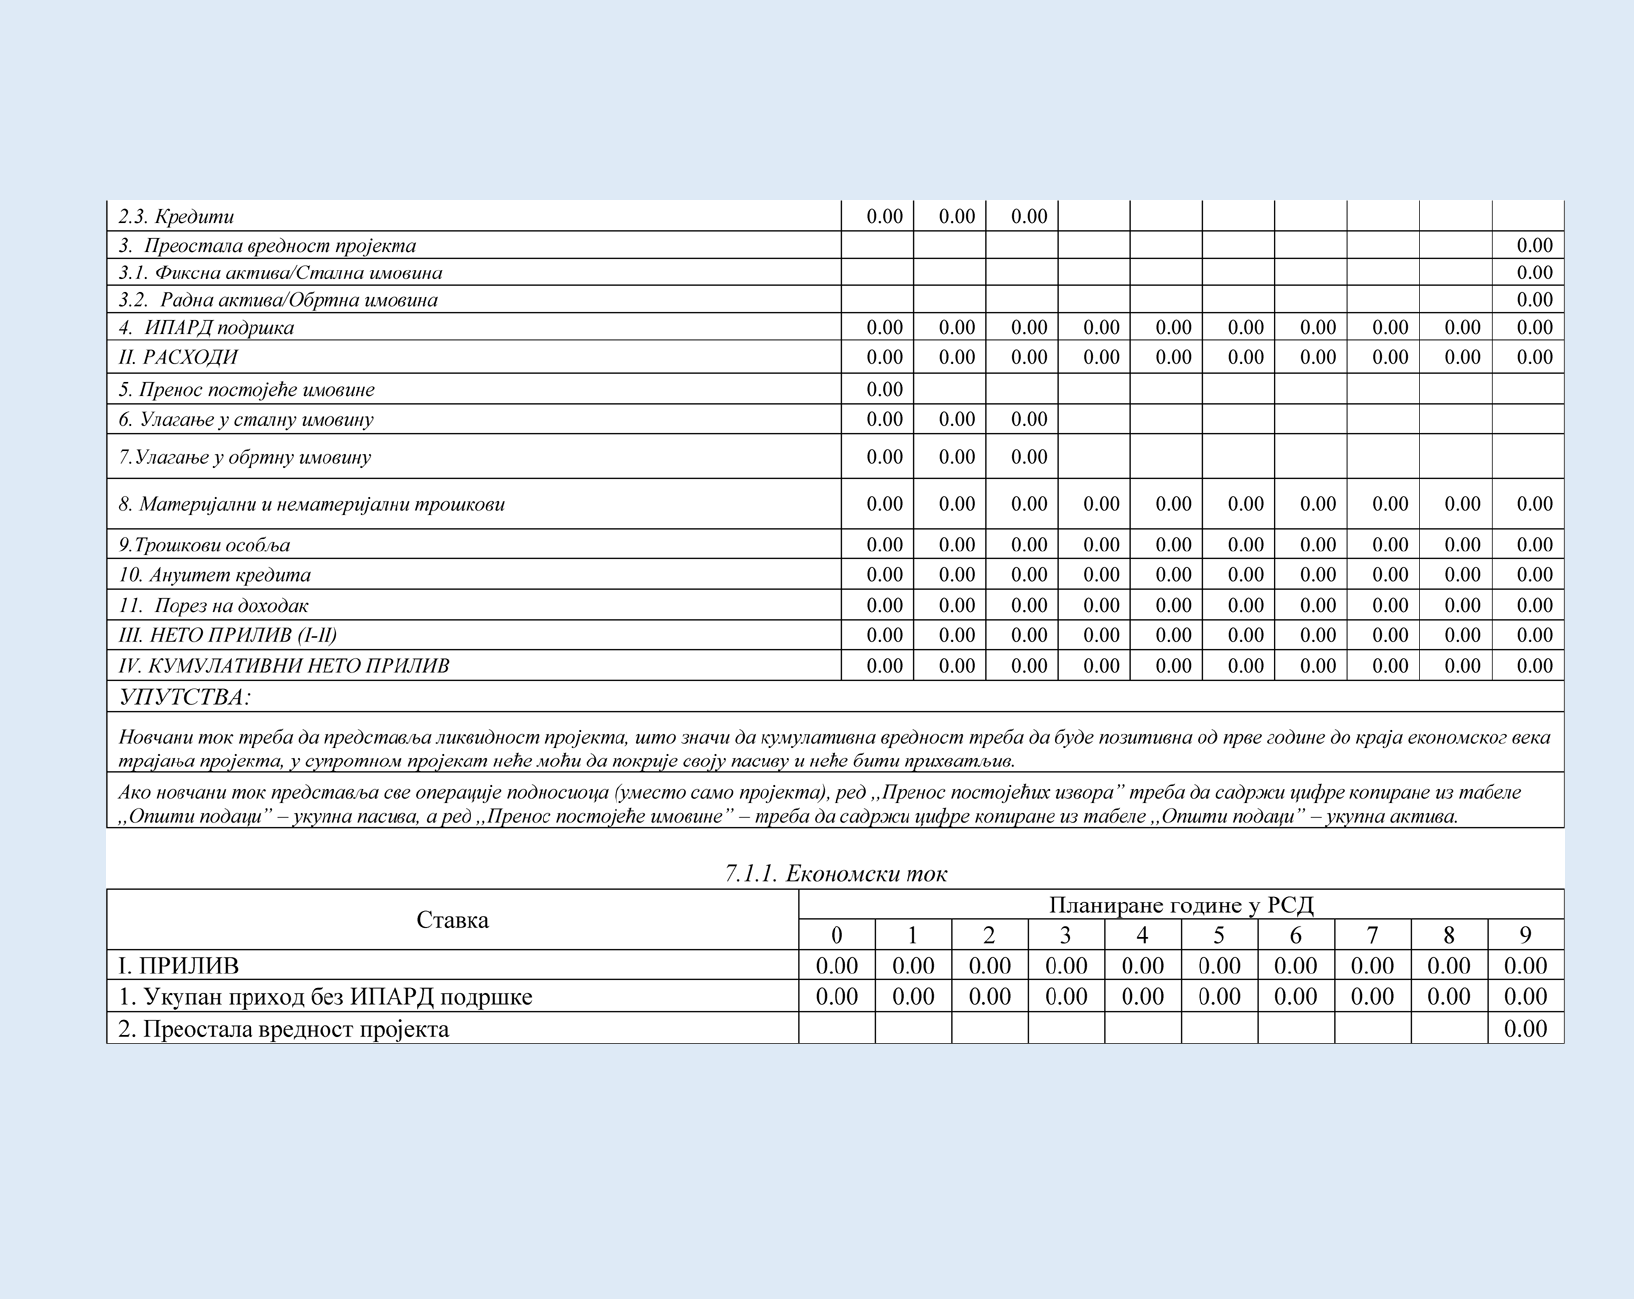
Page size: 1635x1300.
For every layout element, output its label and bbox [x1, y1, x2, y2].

picture [106, 200, 1565, 1044]
